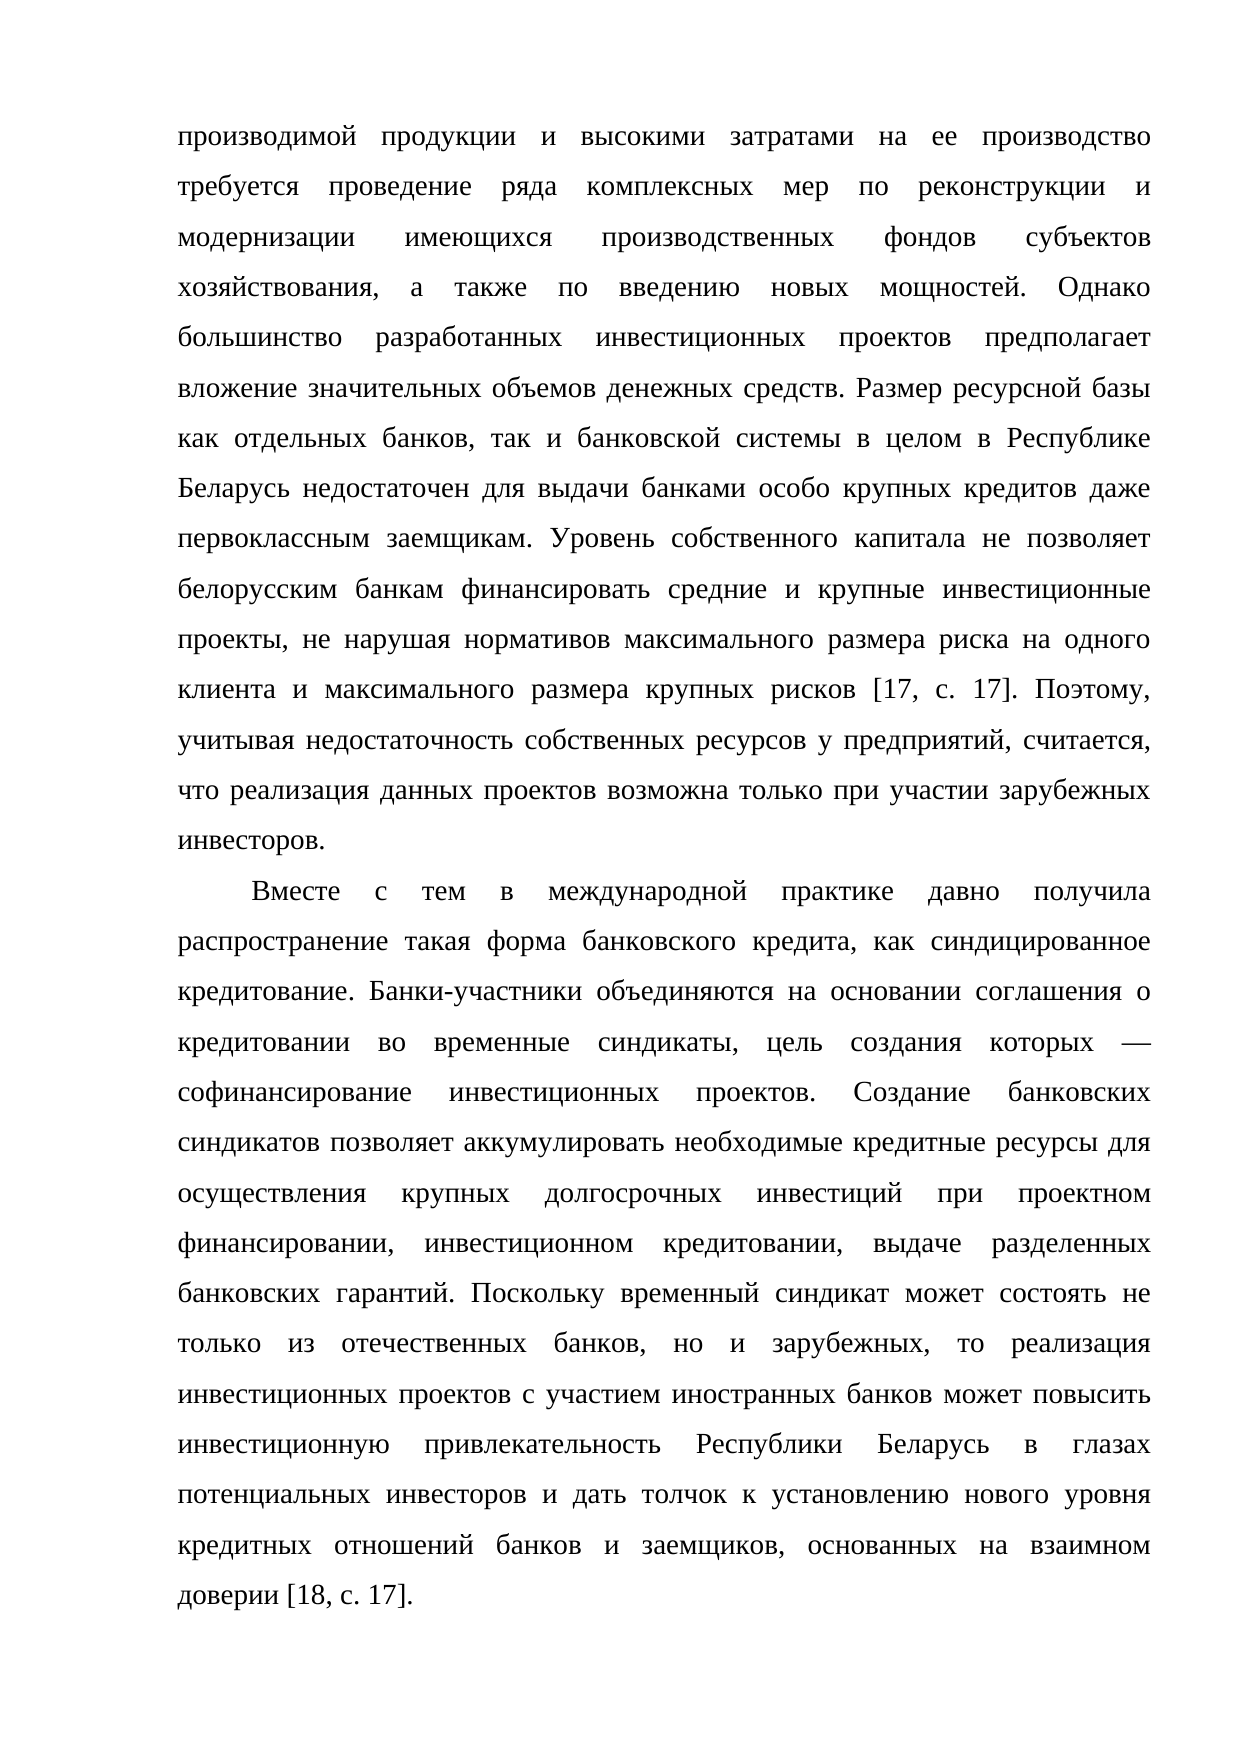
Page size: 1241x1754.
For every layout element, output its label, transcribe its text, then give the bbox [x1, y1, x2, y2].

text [177, 118, 1152, 856]
text Вместе с тем в международной практике давно получила распространение такая форма банковского кредита, как синдицированное кредитование. Банки-участники объединяются на основании соглашения о кредитовании во временные синдикаты, цель создания которых — софинансирование инвестиционных проектов. Создание банковских синдикатов позволяет аккумулировать необходимые кредитные ресурсы для осуществления крупных долгосрочных инвестиций при проектном финансировании, инвестиционном кредитовании, выдаче разделенных банковских гарантий. Поскольку временный синдикат может состоять не только из отечественных банков, но и зарубежных, то реализация инвестиционных проектов с участием иностранных банков может повысить инвестиционную привлекательность Республики Беларусь в глазах потенциальных инвесторов и дать толчок к установлению нового уровня кредитных отношений банков и заемщиков, основанных на взаимном доверии [8, с. 7]. [177, 873, 1152, 1611]
